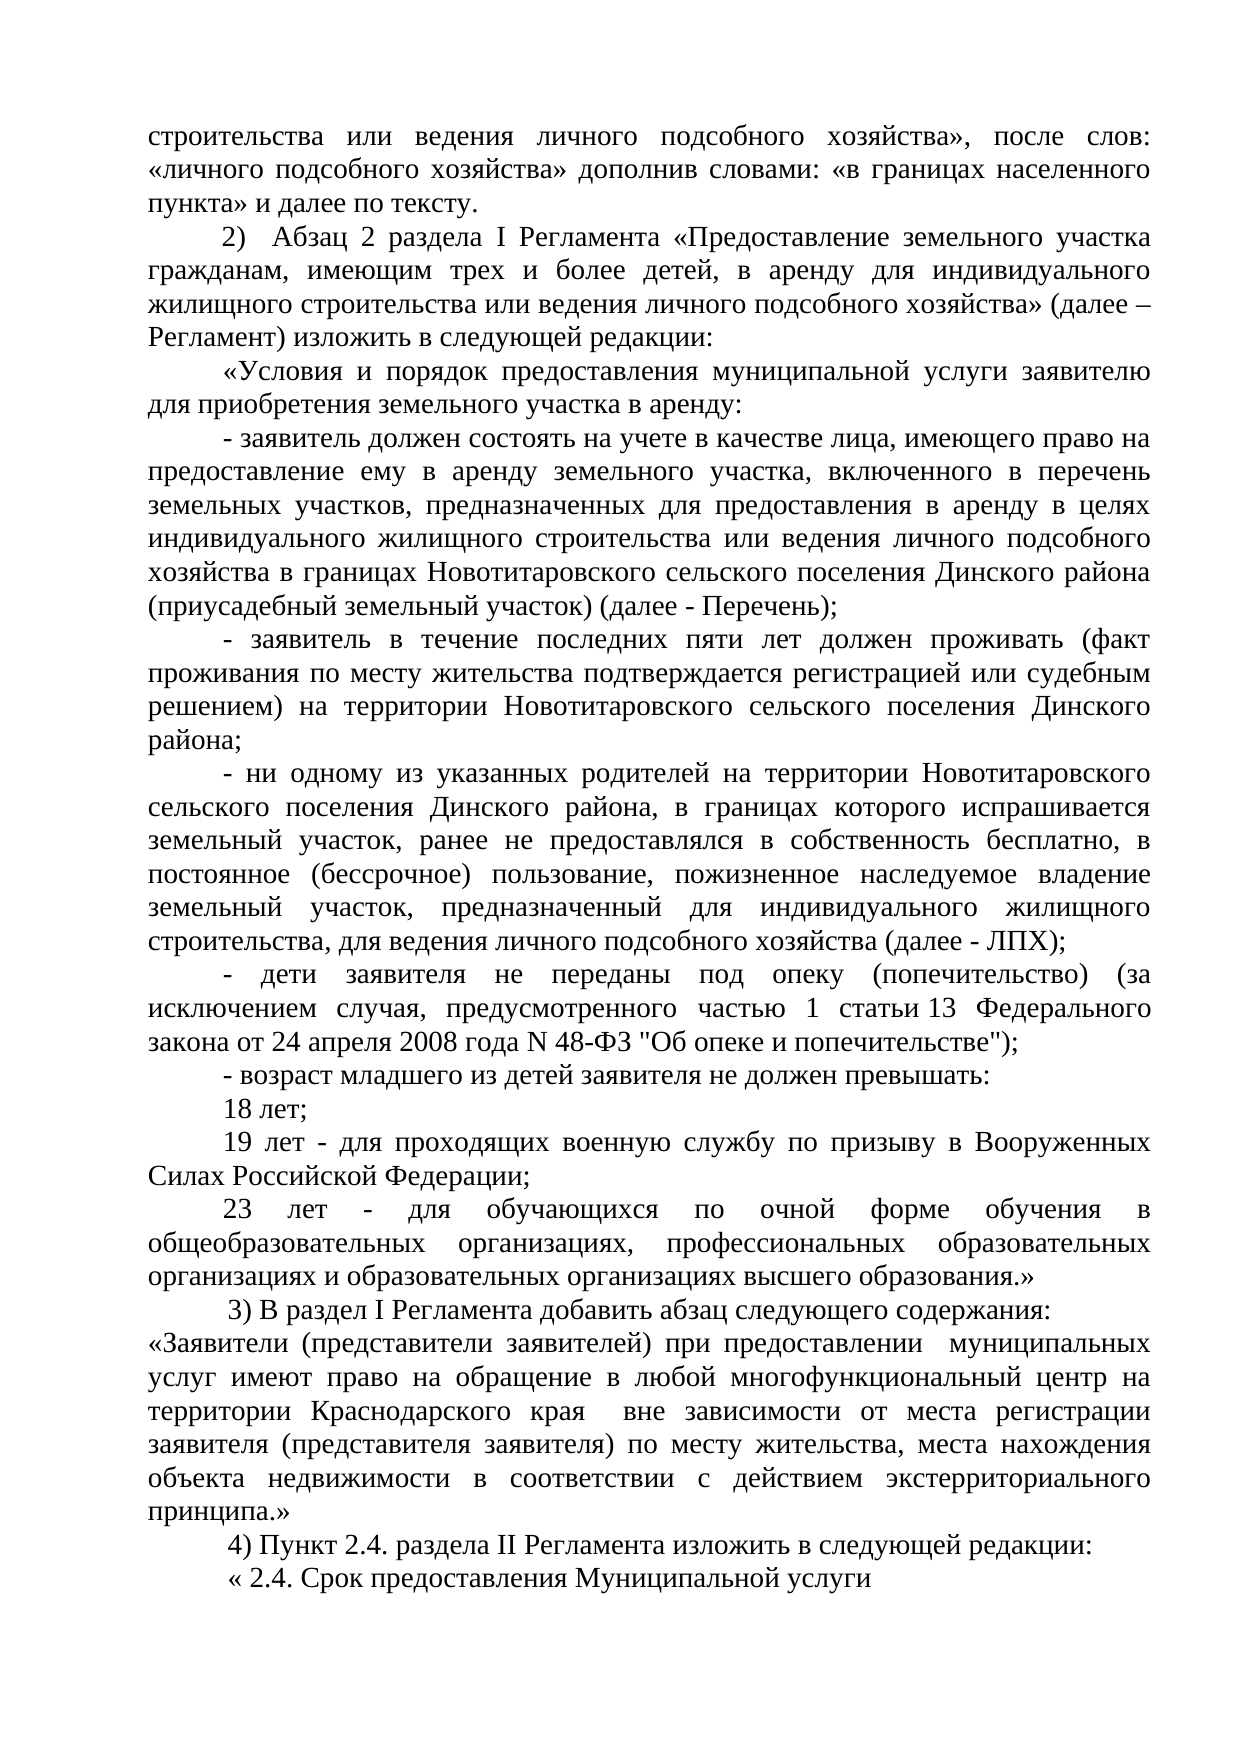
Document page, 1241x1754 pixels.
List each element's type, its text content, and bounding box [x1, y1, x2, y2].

subtitle 4) Пункт 2.4. раздела II Регламента изложить в следующей редакции: [148, 1527, 1152, 1560]
text 18 лет; [148, 1091, 1152, 1124]
text - заявитель в течение последних пяти лет должен проживать (факт проживания по месту жительства подтверждается регистрацией или судебным решением) на территории Новотитаровского сельского поселения Динского района; [148, 621, 1152, 755]
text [148, 118, 1152, 219]
subtitle «Заявители (представители заявителей) при предоставлении муниципальных услуг имеют право на обращение в любой многофункциональный центр на территории Краснодарского края вне зависимости от места регистрации заявителя (представителя заявителя) по месту жительства, места нахождения объекта недвижимости в соответствии с действием экстерриториального принципа.» [148, 1326, 1152, 1527]
subtitle 3) В раздел I Регламента добавить абзац следующего содержания: [148, 1292, 1152, 1326]
text - дети заявителя не переданы под опеку (попечительство) (за исключением случая, предусмотренного частью 1 статьи 13 Федерального закона от 24 апреля 2008 года N 48-ФЗ "Об опеке и попечительстве"); [148, 957, 1152, 1057]
text 2) Абзац 2 раздела I Регламента «Предоставление земельного участка гражданам, имеющим трех и более детей, в аренду для индивидуального жилищного строительства или ведения личного подсобного хозяйства» (далее – Регламент) изложить в следующей редакции: [148, 219, 1152, 353]
text - возраст младшего из детей заявителя не должен превышать: [148, 1057, 1152, 1091]
text 19 лет - для проходящих военную службу по призыву в Вооруженных Силах Российской Федерации; [148, 1124, 1152, 1191]
text «Условия и порядок предоставления муниципальной услуги заявителю для приобретения земельного участка в аренду: [148, 353, 1152, 420]
text - ни одному из указанных родителей на территории Новотитаровского сельского поселения Динского района, в границах которого испрашивается земельный участок, ранее не предоставлялся в собственность бесплатно, в постоянное (бессрочное) пользование, пожизненное наследуемое владение земельный участок, предназначенный для индивидуального жилищного строительства, для ведения личного подсобного хозяйства (далее - ЛПХ); [148, 755, 1152, 957]
subtitle « 2.4. Срок предоставления Муниципальной услуги [148, 1560, 1152, 1594]
text 23 лет - для обучающихся по очной форме обучения в общеобразовательных организациях, профессиональных образовательных организациях и образовательных организациях высшего образования.» [148, 1191, 1152, 1292]
text - заявитель должен состоять на учете в качестве лица, имеющего право на предоставление ему в аренду земельного участка, включенного в перечень земельных участков, предназначенных для предоставления в аренду в целях индивидуального жилищного строительства или ведения личного подсобного хозяйства в границах Новотитаровского сельского поселения Динского района (приусадебный земельный участок) (далее - Перечень); [148, 420, 1152, 621]
